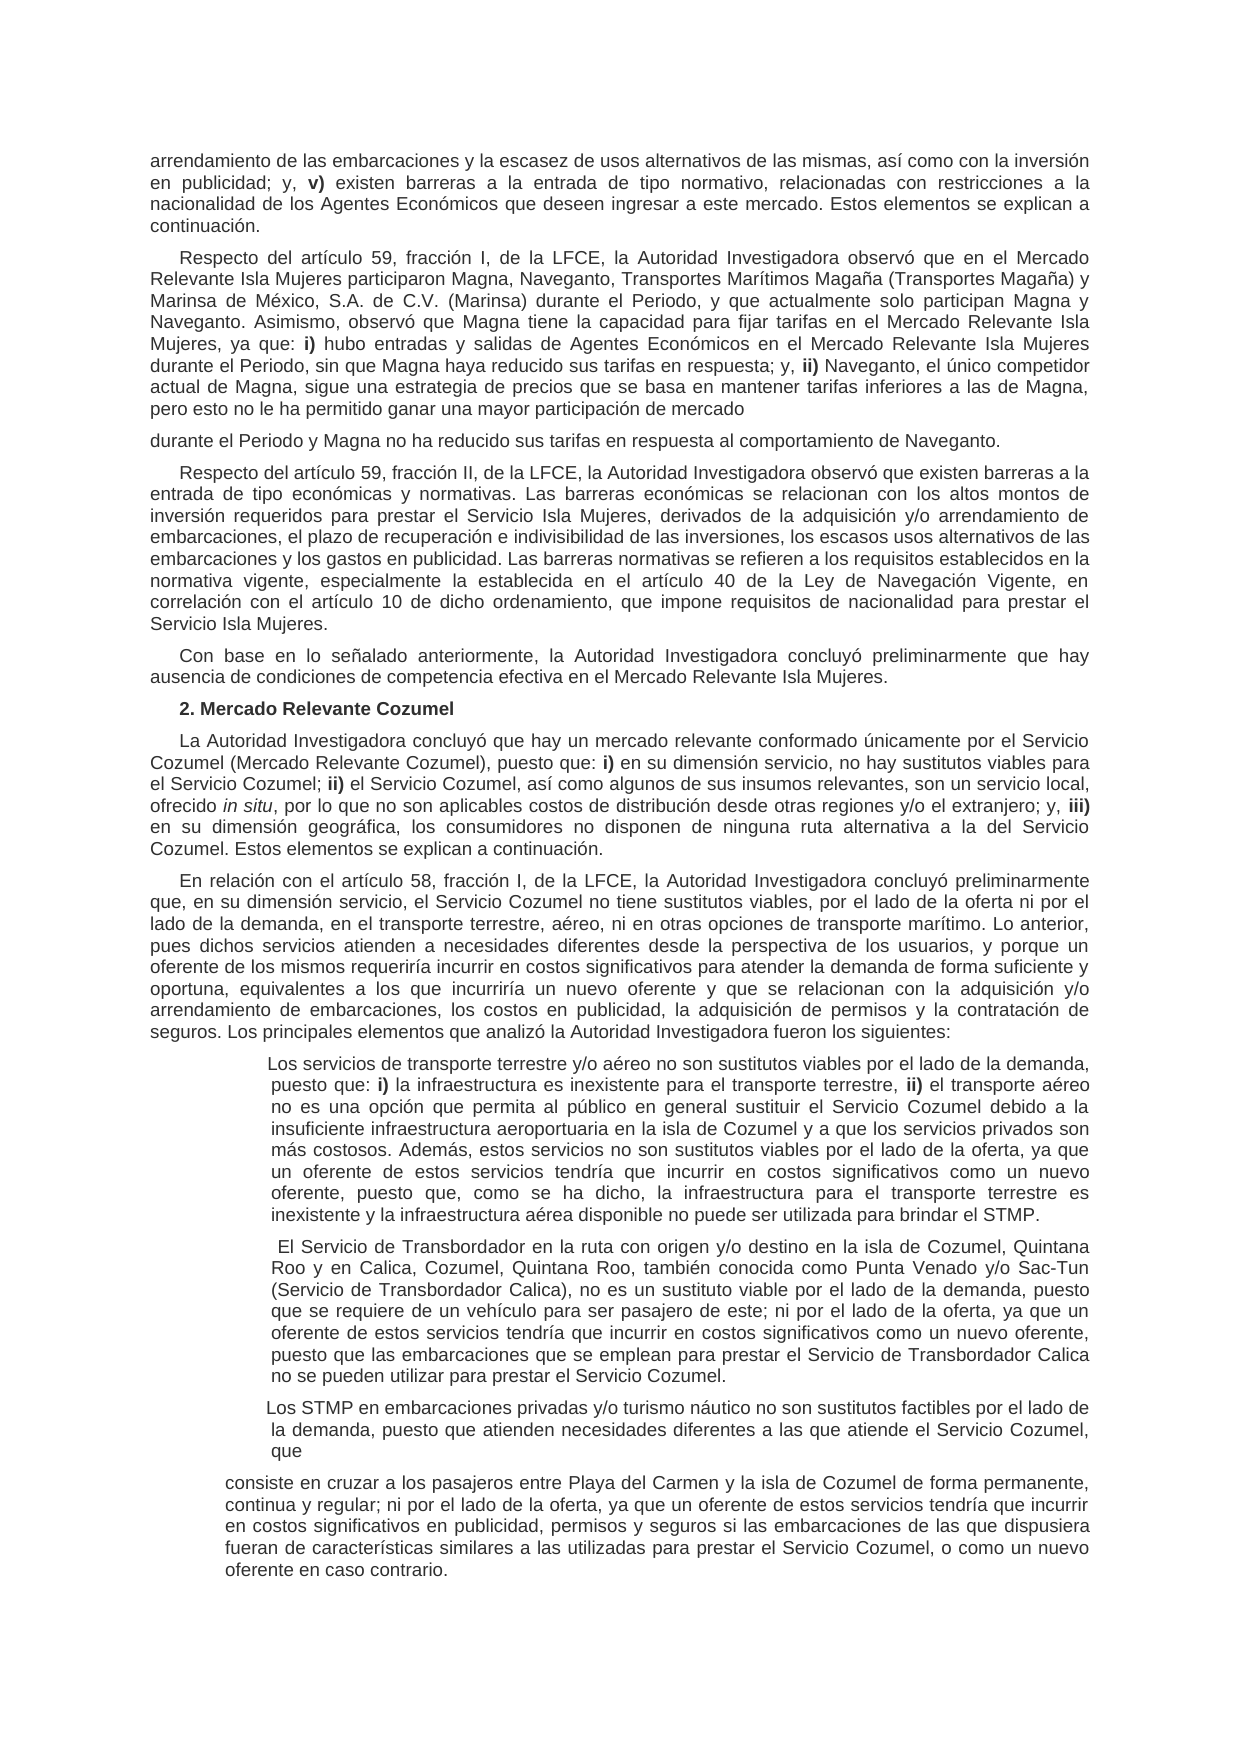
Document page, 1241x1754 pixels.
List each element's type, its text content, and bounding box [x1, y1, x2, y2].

text Con base en lo señalado anteriormente, la Autoridad Investigadora concluyó preliminarmente que hay ausencia de condiciones de competencia efectiva en el Mercado Relevante Isla Mujeres. [150, 644, 1090, 688]
text Los STMP en embarcaciones privadas y/o turismo náutico no son sustitutos factibles por el lado de la demanda, puesto que atienden necesidades diferentes a las que atiende el Servicio Cozumel, que [225, 1397, 1090, 1462]
text Los servicios de transporte terrestre y/o aéreo no son sustitutos viables por el lado de la demanda, puesto que: i) la infraestructura es inexistente para el transporte terrestre, ii) el transporte aéreo no es una opción que permita al público en general sustituir el Servicio Cozumel debido a la insuficiente infraestructura aeroportuaria en la isla de Cozumel y a que los servicios privados son más costosos. Además, estos servicios no son sustitutos viables por el lado de la oferta, ya que un oferente de estos servicios tendría que incurrir en costos significativos como un nuevo oferente, puesto que, como se ha dicho, la infraestructura para el transporte terrestre es inexistente y la infraestructura aérea disponible no puede ser utilizada para brindar el STMP. [225, 1053, 1090, 1225]
text En relación con el artículo 58, fracción I, de la LFCE, la Autoridad Investigadora concluyó preliminarmente que, en su dimensión servicio, el Servicio Cozumel no tiene sustitutos viables, por el lado de la oferta ni por el lado de la demanda, en el transporte terrestre, aéreo, ni en otras opciones de transporte marítimo. Lo anterior, pues dichos servicios atienden a necesidades diferentes desde la perspectiva de los usuarios, y porque un oferente de los mismos requeriría incurrir en costos significativos para atender la demanda de forma suficiente y oportuna, equivalentes a los que incurriría un nuevo oferente y que se relacionan con la adquisición y/o arrendamiento de embarcaciones, los costos en publicidad, la adquisición de permisos y la contratación de seguros. Los principales elementos que analizó la Autoridad Investigadora fueron los siguientes: [150, 870, 1090, 1042]
text consiste en cruzar a los pasajeros entre Playa del Carmen y la isla de Cozumel de forma permanente, continua y regular; ni por el lado de la oferta, ya que un oferente de estos servicios tendría que incurrir en costos significativos en publicidad, permisos y seguros si las embarcaciones de las que dispusiera fueran de características similares a las utilizadas para prestar el Servicio Cozumel, o como un nuevo oferente en caso contrario. [225, 1472, 1090, 1580]
text Respecto del artículo 59, fracción II, de la LFCE, la Autoridad Investigadora observó que existen barreras a la entrada de tipo económicas y normativas. Las barreras económicas se relacionan con los altos montos de inversión requeridos para prestar el Servicio Isla Mujeres, derivados de la adquisición y/o arrendamiento de embarcaciones, el plazo de recuperación e indivisibilidad de las inversiones, los escasos usos alternativos de las embarcaciones y los gastos en publicidad. Las barreras normativas se refieren a los requisitos establecidos en la normativa vigente, especialmente la establecida en el artículo 40 de la Ley de Navegación Vigente, en correlación con el artículo 10 de dicho ordenamiento, que impone requisitos de nacionalidad para prestar el Servicio Isla Mujeres. [150, 462, 1090, 634]
text El Servicio de Transbordador en la ruta con origen y/o destino en la isla de Cozumel, Quintana Roo y en Calica, Cozumel, Quintana Roo, también conocida como Punta Venado y/o Sac-Tun (Servicio de Transbordador Calica), no es un sustituto viable por el lado de la demanda, puesto que se requiere de un vehículo para ser pasajero de este; ni por el lado de la oferta, ya que un oferente de estos servicios tendría que incurrir en costos significativos como un nuevo oferente, puesto que las embarcaciones que se emplean para prestar el Servicio de Transbordador Calica no se pueden utilizar para prestar el Servicio Cozumel. [225, 1236, 1090, 1387]
text durante el Periodo y Magna no ha reducido sus tarifas en respuesta al comportamiento de Naveganto. [150, 429, 1090, 451]
text Respecto del artículo 59, fracción I, de la LFCE, la Autoridad Investigadora observó que en el Mercado Relevante Isla Mujeres participaron Magna, Naveganto, Transportes Marítimos Magaña (Transportes Magaña) y Marinsa de México, S.A. de C.V. (Marinsa) durante el Periodo, y que actualmente solo participan Magna y Naveganto. Asimismo, observó que Magna tiene la capacidad para fijar tarifas en el Mercado Relevante Isla Mujeres, ya que: i) hubo entradas y salidas de Agentes Económicos en el Mercado Relevante Isla Mujeres durante el Periodo, sin que Magna haya reducido sus tarifas en respuesta; y, ii) Naveganto, el único competidor actual de Magna, sigue una estrategia de precios que se basa en mantener tarifas inferiores a las de Magna, pero esto no le ha permitido ganar una mayor participación de mercado [150, 247, 1090, 419]
text La Autoridad Investigadora concluyó que hay un mercado relevante conformado únicamente por el Servicio Cozumel (Mercado Relevante Cozumel), puesto que: i) en su dimensión servicio, no hay sustitutos viables para el Servicio Cozumel; ii) el Servicio Cozumel, así como algunos de sus insumos relevantes, son un servicio local, ofrecido in situ, por lo que no son aplicables costos de distribución desde otras regiones y/o el extranjero; y, iii) en su dimensión geográfica, los consumidores no disponen de ninguna ruta alternativa a la del Servicio Cozumel. Estos elementos se explican a continuación. [150, 730, 1090, 859]
text 2. Mercado Relevante Cozumel [150, 698, 1090, 719]
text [150, 150, 1090, 236]
